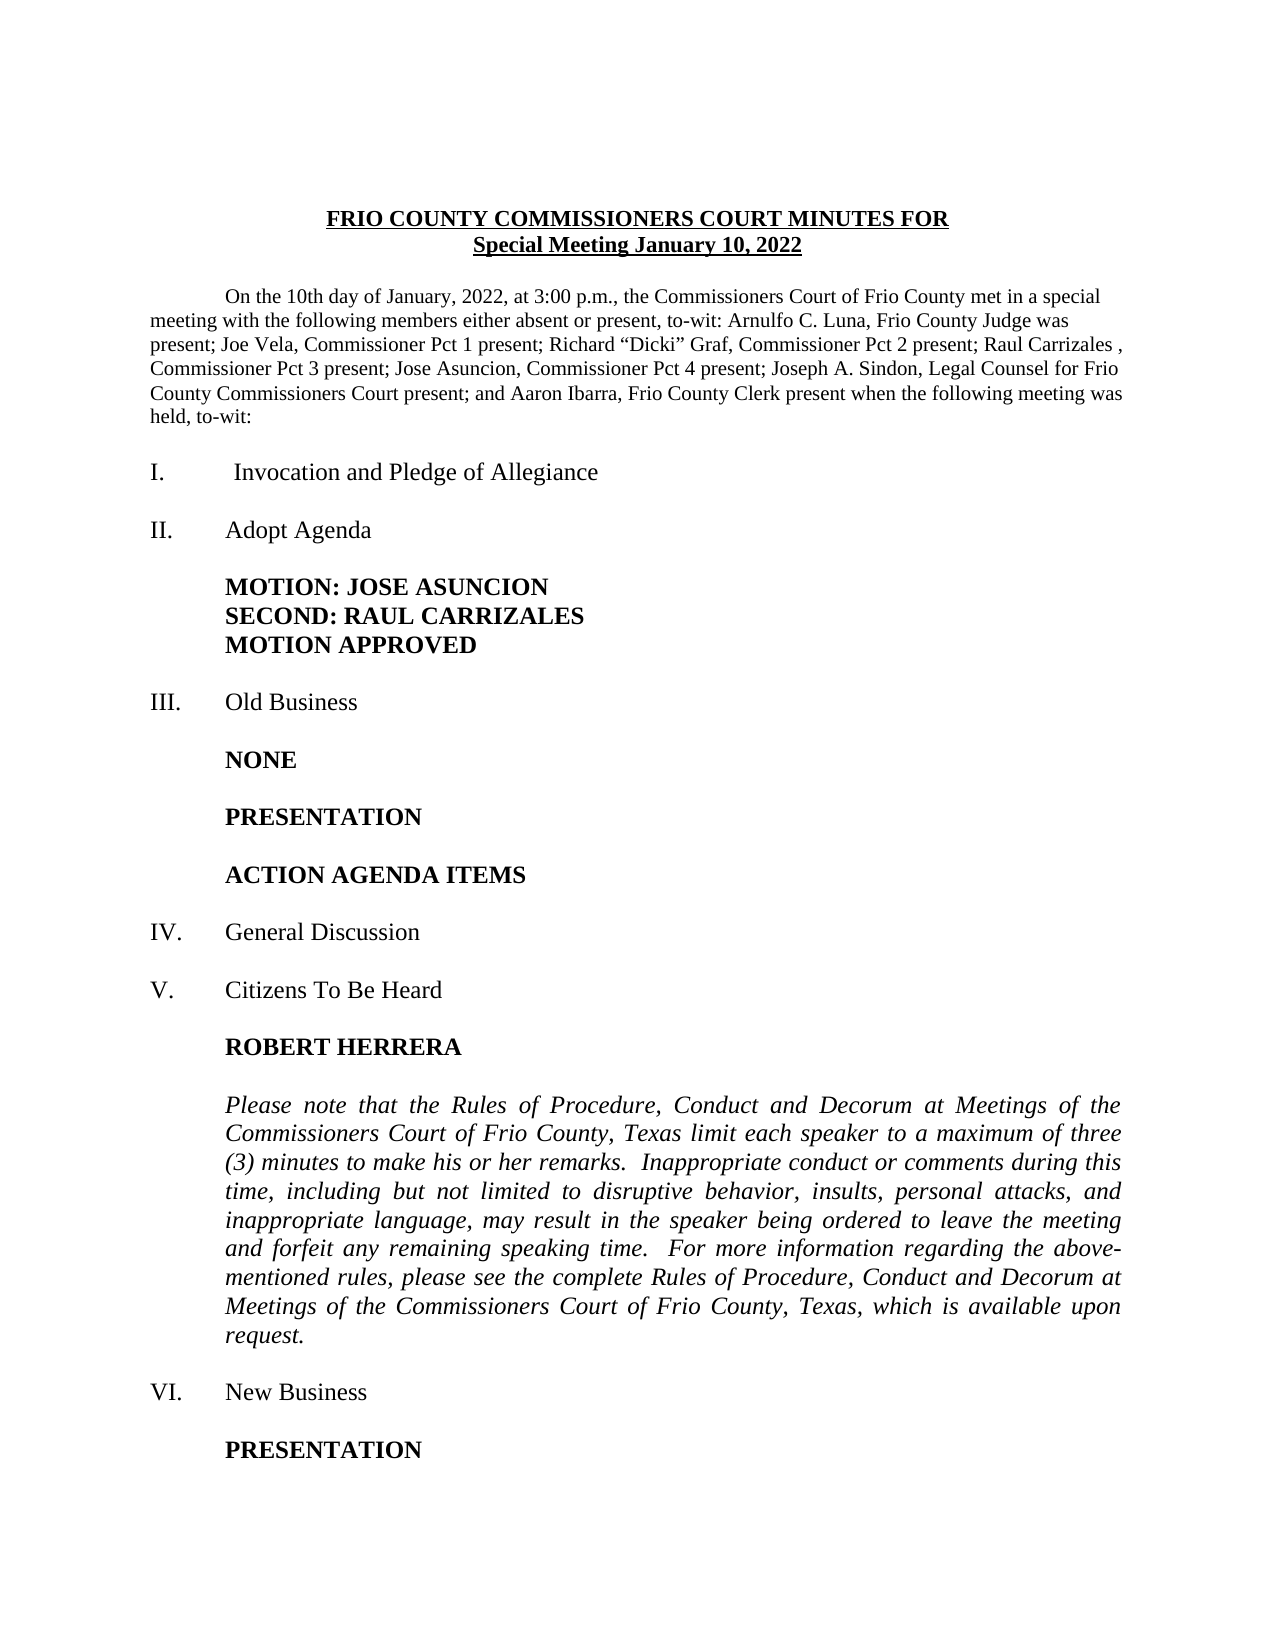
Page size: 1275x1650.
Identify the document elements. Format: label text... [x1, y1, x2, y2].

text III. Old Business [150, 687, 1125, 716]
text ACTION AGENDA ITEMS [150, 860, 1125, 888]
text V. Citizens To Be Heard [150, 975, 1125, 1003]
text I. Invocation and Pledge of Allegiance [150, 457, 1125, 486]
text IV. General Discussion [150, 917, 1125, 946]
text On the 10th day of January, 2022, at 3:00 p.m., the Commissioners Court of Frio County met in a special meeting with the following members either absent or present, to-wit: Arnulfo C. Luna, Frio County Judge was present; Joe Vela, Commissioner Pct 1 present; Richard “Dicki” Graf, Commissioner Pct 2 present; Raul Carrizales , Commissioner Pct 3 present; Jose Asuncion, Commissioner Pct 4 present; Joseph A. Sindon, Legal Counsel for Frio County Commissioners Court present; and Aaron Ibarra, Frio County Clerk present when the following meeting was held, to-wit: [150, 284, 1125, 428]
text II. Adopt Agenda [150, 515, 1125, 543]
text FRIO COUNTY COMMISSIONERS COURT MINUTES FOR [150, 205, 1125, 231]
text Please note that the Rules of Procedure, Conduct and Decorum at Meetings of the Commissioners Court of Frio County, Texas limit each speaker to a maximum of three (3) minutes to make his or her remarks. Inappropriate conduct or comments during this time, including but not limited to disruptive behavior, insults, personal attacks, and inappropriate language, may result in the speaker being ordered to leave the meeting and forfeit any remaining speaking time. For more information regarding the above-mentioned rules, please see the complete Rules of Procedure, Conduct and Decorum at Meetings of the Commissioners Court of Frio County, Texas, which is available upon request. [225, 1090, 1125, 1348]
text ROBERT HERRERA [150, 1032, 1125, 1061]
text MOTION APPROVED [225, 630, 1125, 658]
text Special Meeting January 10, 2022 [150, 231, 1125, 258]
text MOTION: JOSE ASUNCION [225, 572, 1125, 601]
text NONE [150, 745, 1125, 773]
text SECOND: RAUL CARRIZALES [225, 601, 1125, 630]
text PRESENTATION [150, 1435, 1125, 1463]
text PRESENTATION [150, 802, 1125, 831]
text VI. New Business [150, 1377, 1125, 1406]
